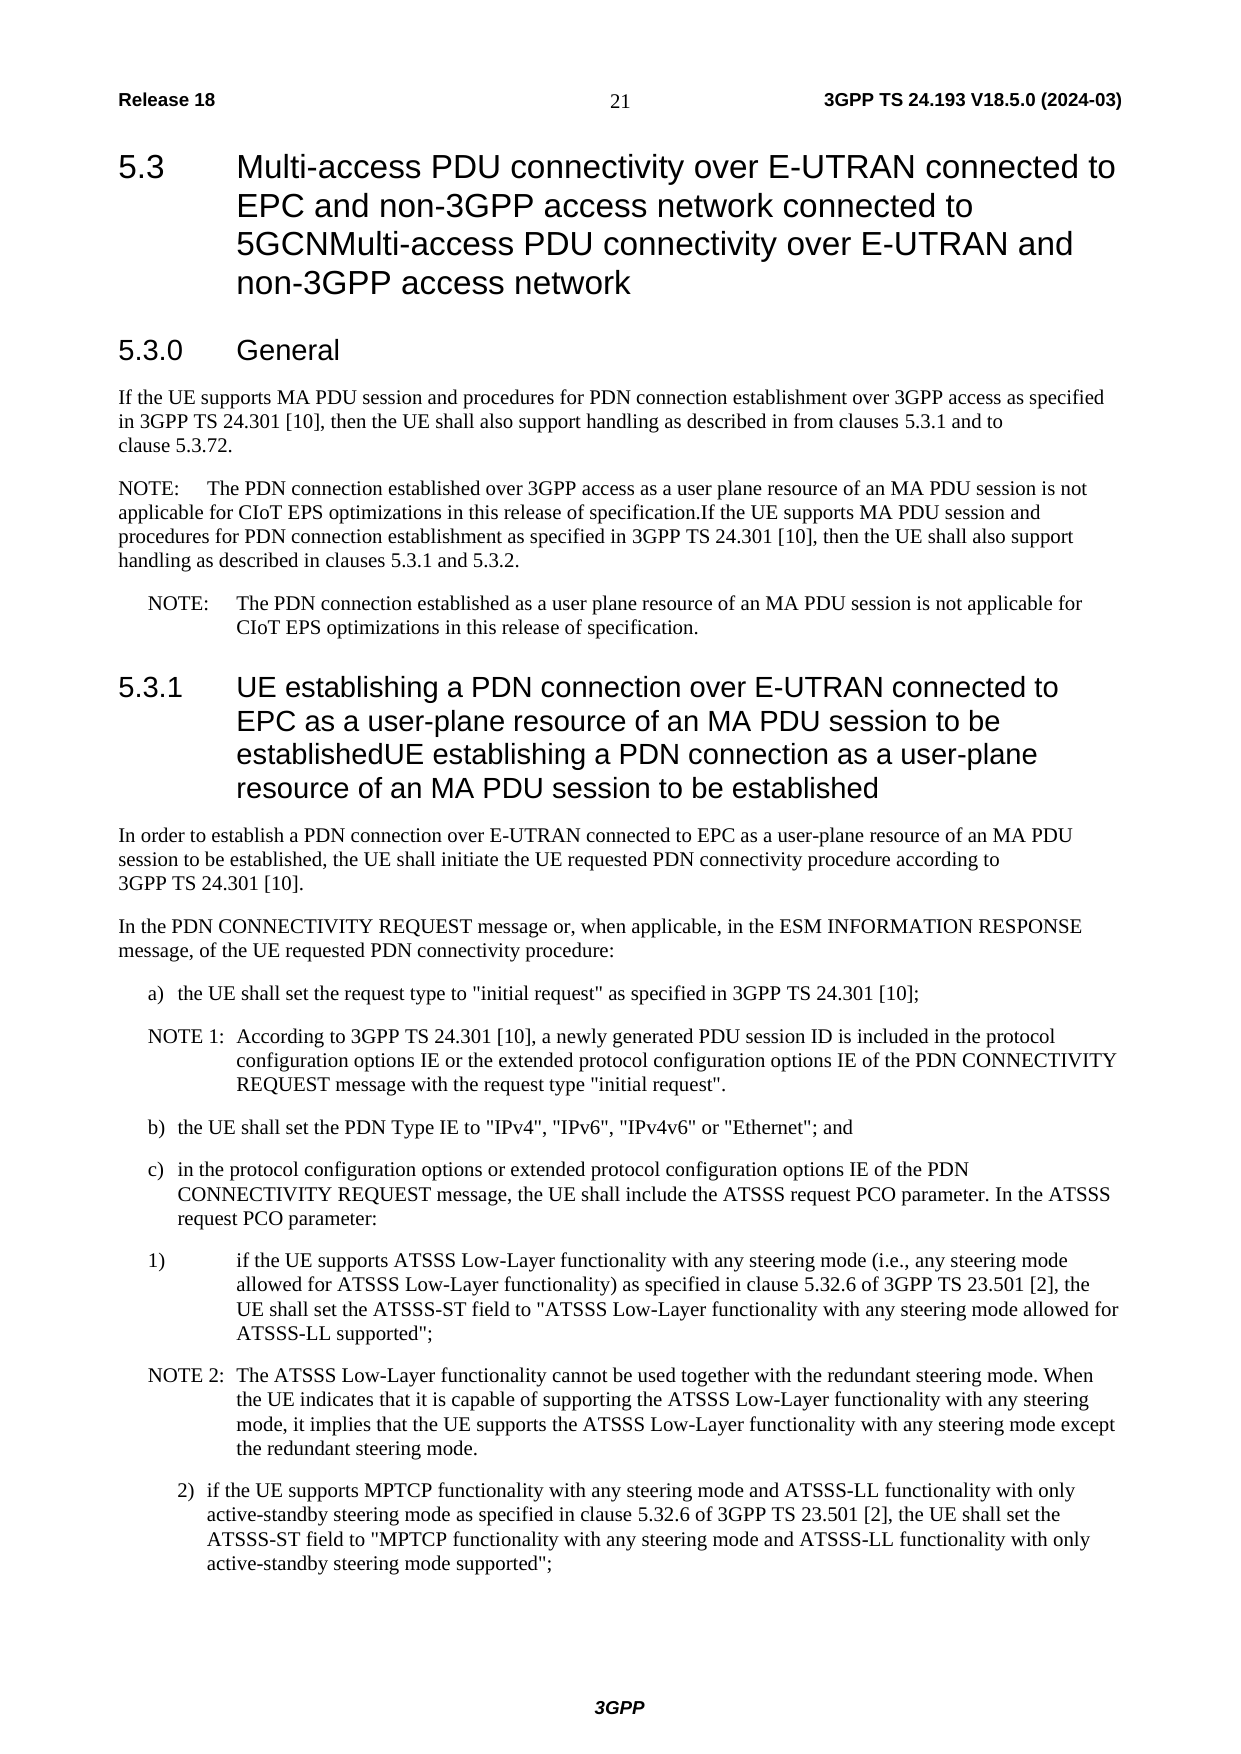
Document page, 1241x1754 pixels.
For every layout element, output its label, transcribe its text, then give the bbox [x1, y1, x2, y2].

subtitle 5.3 [118, 147, 1122, 301]
text 1) if the UE supports ATSSS Low-Layer functionality with any steering mode (i.e., any steering mode allowed for ATSSS Low-Layer functionality) as specified in clause 5.32.6 of 3GPP TS 23.501 [2], the UE shall set the ATSSS-ST field to "ATSSS Low-Layer functionality with any steering mode allowed for ATSSS-LL supported"; [148, 1248, 1122, 1344]
text c) in the protocol configuration options or extended protocol configuration options IE of the PDN CONNECTIVITY REQUEST message, the UE shall include the ATSSS request PCO parameter. In the ATSSS request PCO parameter: [148, 1157, 1122, 1229]
text In the PDN CONNECTIVITY REQUEST message or, when applicable, in the ESM INFORMATION RESPONSE message, of the UE requested PDN connectivity procedure: [118, 914, 1122, 962]
subtitle 5.3.1 [118, 670, 1122, 804]
text 2) if the UE supports MPTCP functionality with any steering mode and ATSSS-LL functionality with only active-standby steering mode as specified in clause 5.32.6 of 3GPP TS 23.501 [2], the UE shall set the ATSSS-ST field to "MPTCP functionality with any steering mode and ATSSS-LL functionality with only active-standby steering mode supported"; [177, 1478, 1122, 1574]
text NOTE 2: The ATSSS Low-Layer functionality cannot be used together with the redundant steering mode. When the UE indicates that it is capable of supporting the ATSSS Low-Layer functionality with any steering mode, it implies that the UE supports the ATSSS Low-Layer functionality with any steering mode except the redundant steering mode. [148, 1363, 1122, 1459]
text a) the UE shall set the request type to "initial request" as specified in 3GPP TS 24.301 [10]; [148, 981, 1122, 1005]
text b) the UE shall set the PDN Type IE to "IPv4", "IPv6", "IPv4v6" or "Ethernet"; and [148, 1114, 1122, 1139]
text In order to establish a PDN connection as a user-plane resource of an MA PDU session to be established, the UE shall initiate the UE requested PDN connectivity procedure according to 3GPP TS 24.301 [10]. [118, 823, 1122, 895]
text NOTE 1: According to 3GPP TS 24.301 [10], a newly generated PDU session ID is included in the protocol configuration options IE or the extended protocol configuration options IE of the PDN CONNECTIVITY REQUEST message with the request type "initial request". [148, 1024, 1122, 1096]
subtitle 5.3.0 General [118, 332, 1122, 366]
